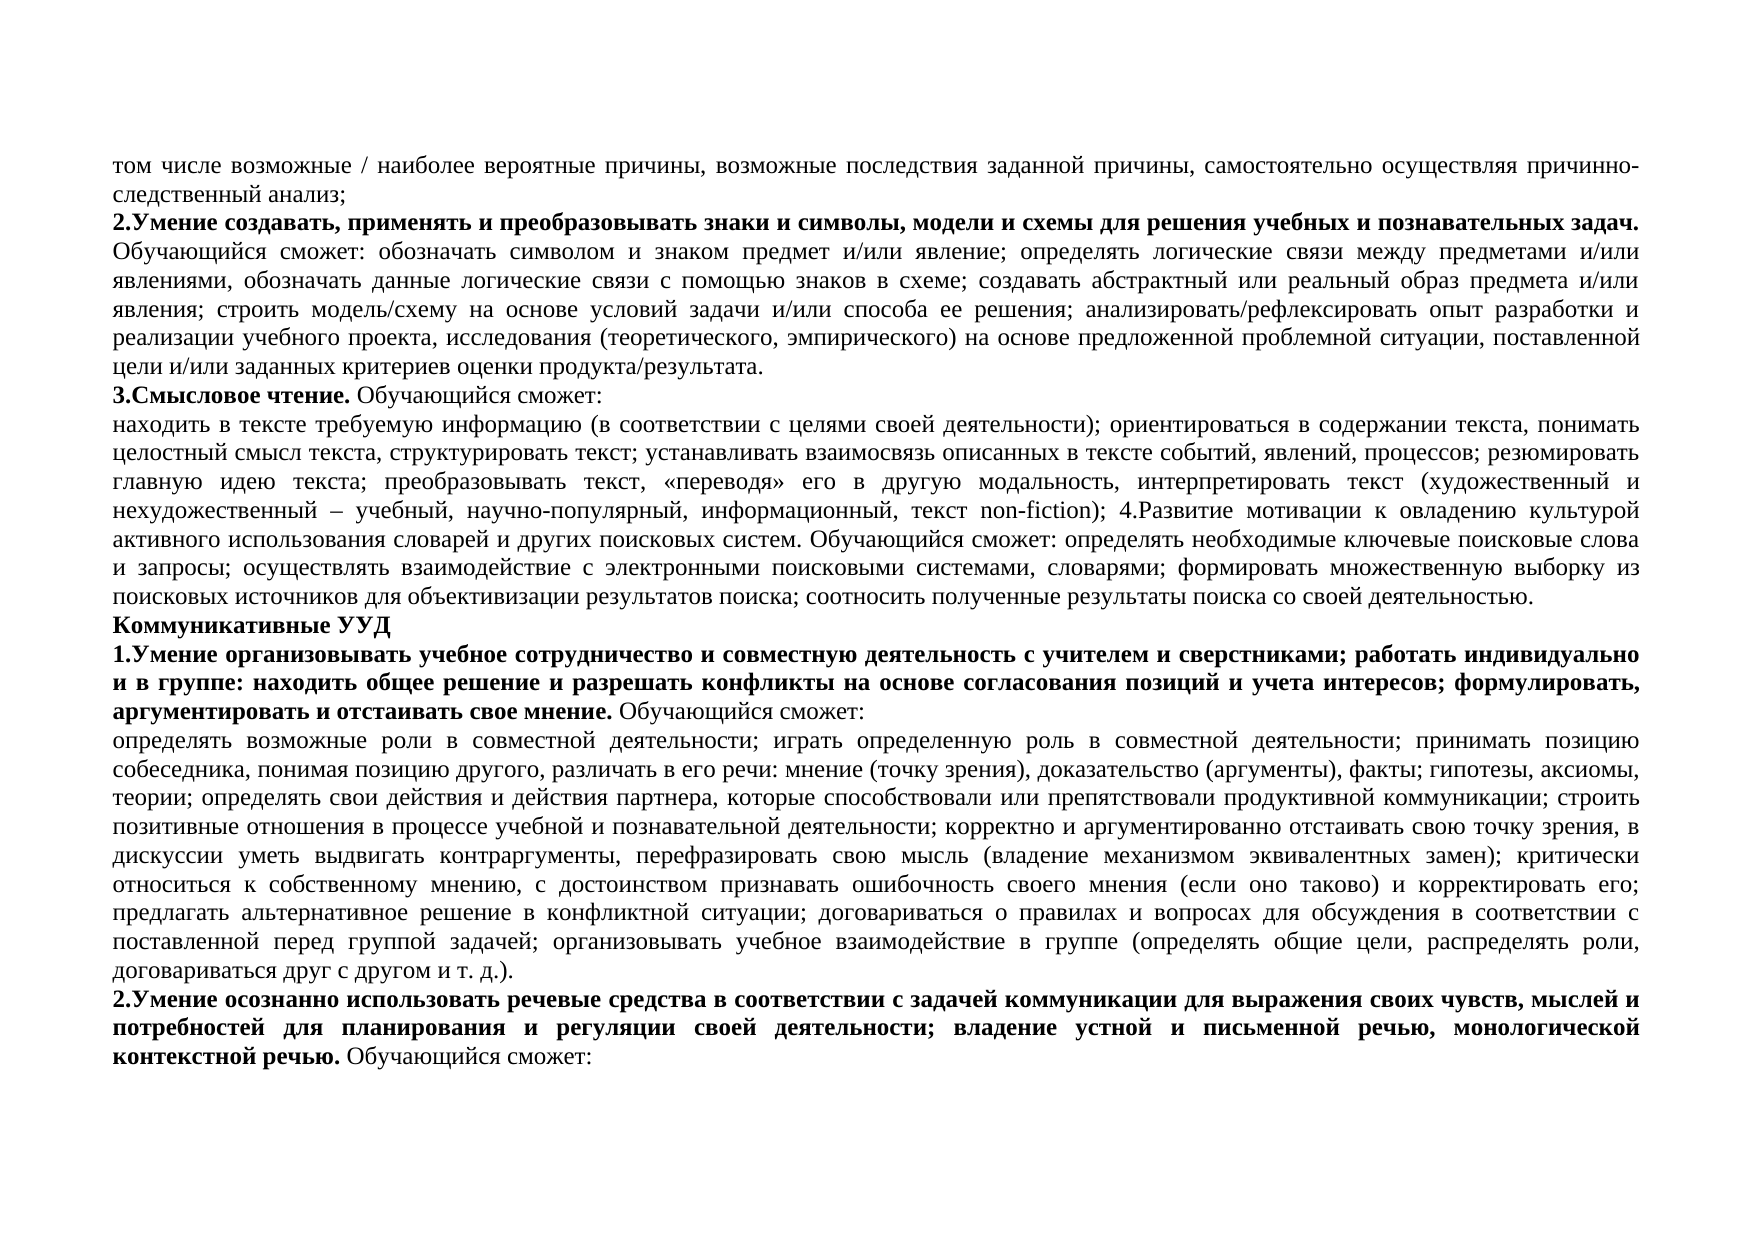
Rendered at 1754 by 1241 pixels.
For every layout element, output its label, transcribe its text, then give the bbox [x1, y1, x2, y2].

text 1.Умение организовывать учебное сотрудничество и совместную деятельность с учителем и сверстниками; работать индивидуально и в группе: находить общее решение и разрешать конфликты на основе согласования позиций и учета интересов; формулировать, аргументировать и отстаивать свое мнение. Обучающийся сможет: [112, 639, 1641, 725]
text 2.Умение создавать, применять и преобразовывать знаки и символы, модели и схемы для решения учебных и познавательных задач. Обучающийся сможет: обозначать символом и знаком предмет и/или явление; определять логические связи между предметами и/или явлениями, обозначать данные логические связи с помощью знаков в схеме; создавать абстрактный или реальный образ предмета и/или явления; строить модель/схему на основе условий задачи и/или способа ее решения; анализировать/рефлексировать опыт разработки и реализации учебного проекта, исследования (теоретического, эмпирического) на основе предложенной проблемной ситуации, поставленной цели и/или заданных критериев оценки продукта/результата. [112, 207, 1641, 380]
text определять возможные роли в совместной деятельности; играть определенную роль в совместной деятельности; принимать позицию собеседника, понимая позицию другого, различать в его речи: мнение (точку зрения), доказательство (аргументы), факты; гипотезы, аксиомы, теории; определять свои действия и действия партнера, которые способствовали или препятствовали продуктивной коммуникации; строить позитивные отношения в процессе учебной и познавательной деятельности; корректно и аргументированно отстаивать свою точку зрения, в дискуссии уметь выдвигать контраргументы, перефразировать свою мысль (владение механизмом эквивалентных замен); критически относиться к собственному мнению, с достоинством признавать ошибочность своего мнения (если оно таково) и корректировать его; предлагать альтернативное решение в конфликтной ситуации; договариваться о правилах и вопросах для обсуждения в соответствии с поставленной перед группой задачей; организовывать учебное взаимодействие в группе (определять общие цели, распределять роли, договариваться друг с другом и т. д.). [112, 725, 1641, 984]
text находить в тексте требуемую информацию (в соответствии с целями своей деятельности); ориентироваться в содержании текста, понимать целостный смысл текста, структурировать текст; устанавливать взаимосвязь описанных в тексте событий, явлений, процессов; резюмировать главную идею текста; преобразовывать текст, «переводя» его в другую модальность, интерпретировать текст (художественный и нехудожественный – учебный, научно-популярный, информационный, текст non-fiction); 4.Развитие мотивации к овладению культурой активного использования словарей и других поисковых систем. Обучающийся сможет: определять необходимые ключевые поисковые слова и запросы; осуществлять взаимодействие с электронными поисковыми системами, словарями; формировать множественную выборку из поисковых источников для объективизации результатов поиска; соотносить полученные результаты поиска со своей деятельностью. [112, 409, 1641, 610]
text 2.Умение осознанно использовать речевые средства в соответствии с задачей коммуникации для выражения своих чувств, мыслей и потребностей для планирования и регуляции своей деятельности; владение устной и письменной речью, монологической контекстной речью. Обучающийся сможет: [112, 984, 1641, 1070]
text Коммуникативные УУД [112, 610, 1641, 639]
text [112, 150, 1641, 207]
text 3.Смысловое чтение. Обучающийся сможет: [112, 380, 1641, 409]
